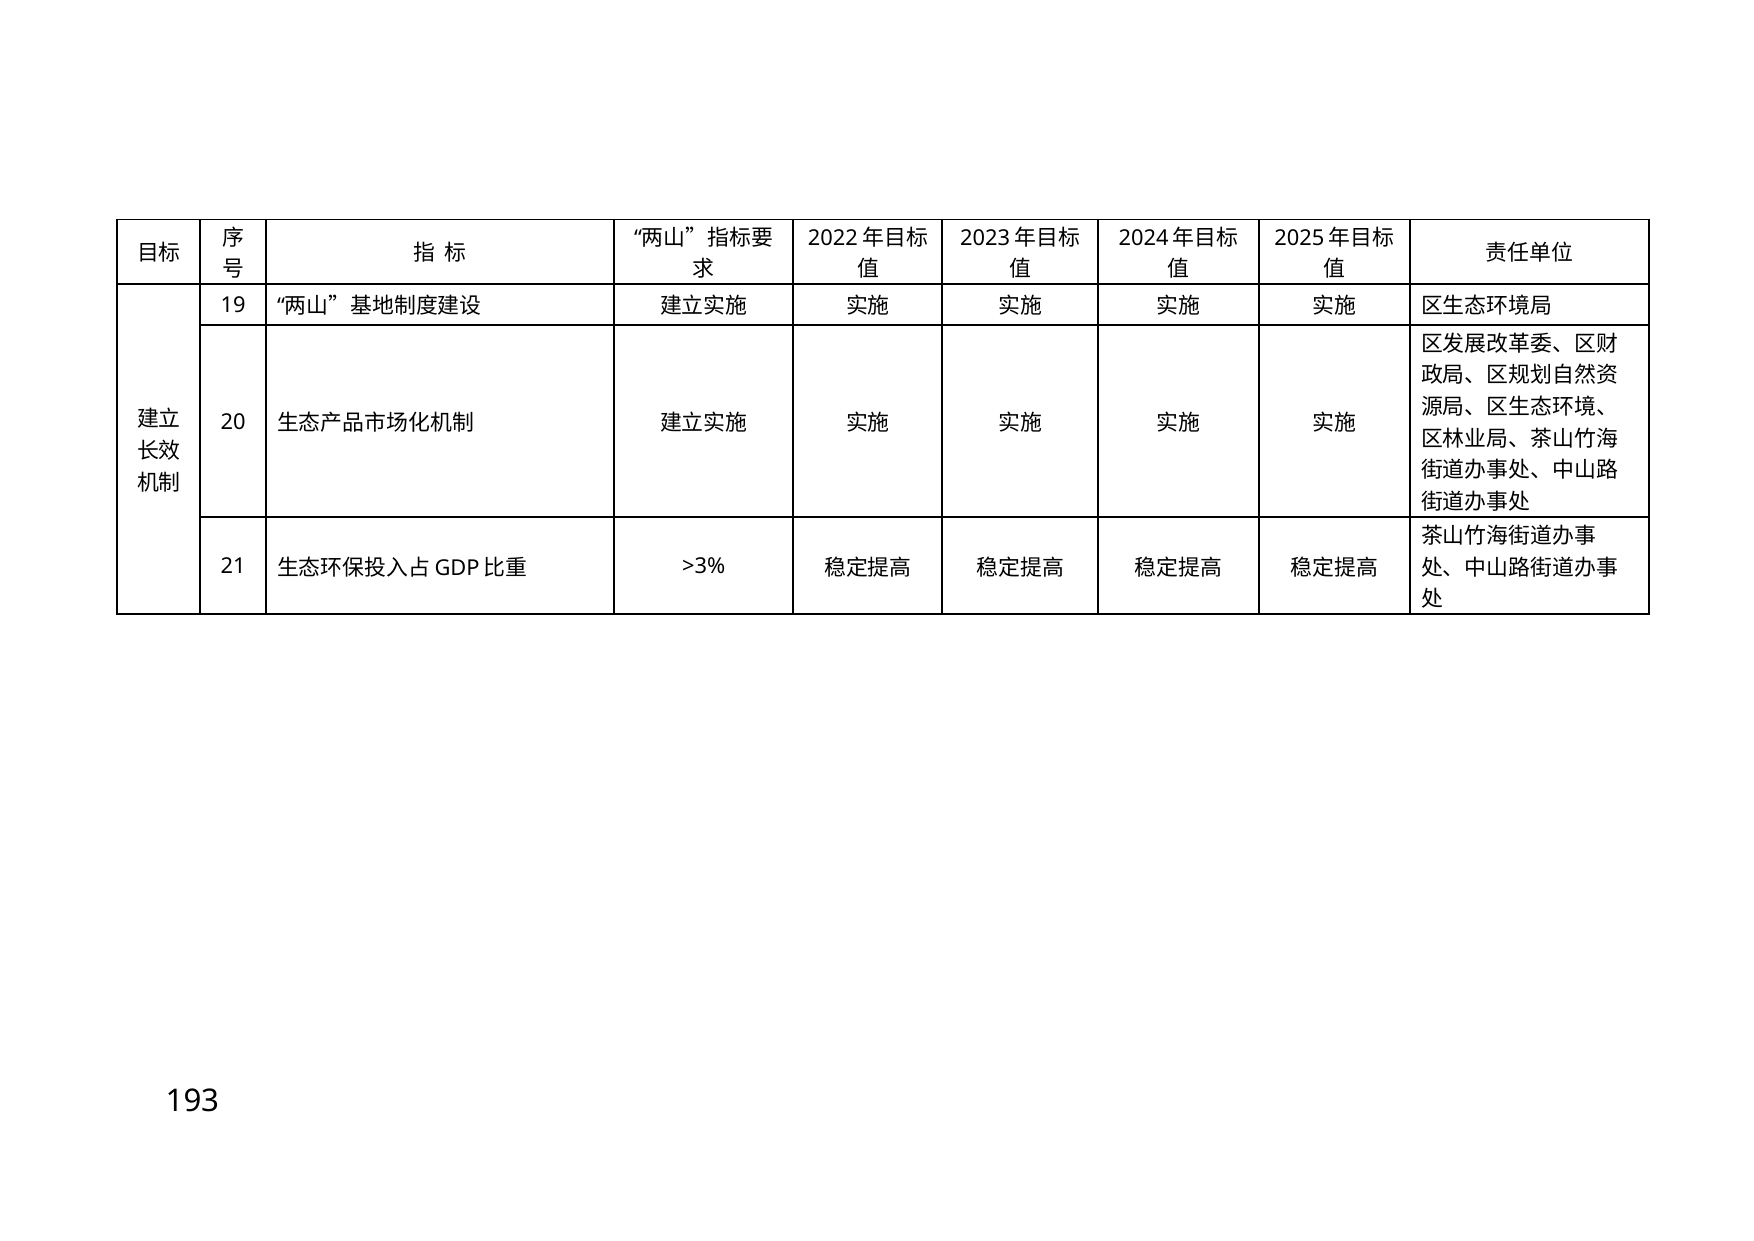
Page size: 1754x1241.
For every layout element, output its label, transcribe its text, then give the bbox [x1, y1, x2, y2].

table_header 2023年目标值 [943, 220, 1097, 283]
table_cell 建立实施 [615, 285, 792, 324]
table_header 2022年目标值 [794, 220, 941, 283]
table_cell 实施 [1260, 285, 1409, 324]
table_cell 21 [201, 518, 265, 613]
table_cell 区生态环境局 [1411, 285, 1648, 324]
table_cell 实施 [794, 326, 941, 516]
table_header 责任单位 [1411, 220, 1648, 283]
table_cell 稳定提高 [1260, 518, 1409, 613]
table_header 指 标 [267, 220, 613, 283]
table_cell 生态产品市场化机制 [267, 326, 613, 516]
table_cell 茶山竹海街道办事处、中山路街道办事处 [1411, 518, 1648, 613]
table_cell 实施 [943, 326, 1097, 516]
table_cell 建立长效机制 [118, 285, 199, 613]
table_header 序号 [201, 220, 265, 283]
table_cell 实施 [1099, 326, 1258, 516]
table_cell 实施 [794, 285, 941, 324]
table_cell 20 [201, 326, 265, 516]
table_cell >3% [615, 518, 792, 613]
table_cell 稳定提高 [794, 518, 941, 613]
table_cell 稳定提高 [1099, 518, 1258, 613]
table_cell 建立实施 [615, 326, 792, 516]
table_cell 生态环保投入占GDP比重 [267, 518, 613, 613]
table_header 2025年目标值 [1260, 220, 1409, 283]
table_cell “两山”基地制度建设 [267, 285, 613, 324]
table_header “两山”指标要求 [615, 220, 792, 283]
table_header 2024年目标值 [1099, 220, 1258, 283]
table_cell 实施 [943, 285, 1097, 324]
table_cell 稳定提高 [943, 518, 1097, 613]
table_cell 实施 [1260, 326, 1409, 516]
table_header 目标 [118, 220, 199, 283]
table_cell 区发展改革委、区财政局、区规划自然资源局、区生态环境、区林业局、茶山竹海街道办事处、中山路街道办事处 [1411, 326, 1648, 516]
table_cell 实施 [1099, 285, 1258, 324]
table_cell 19 [201, 285, 265, 324]
